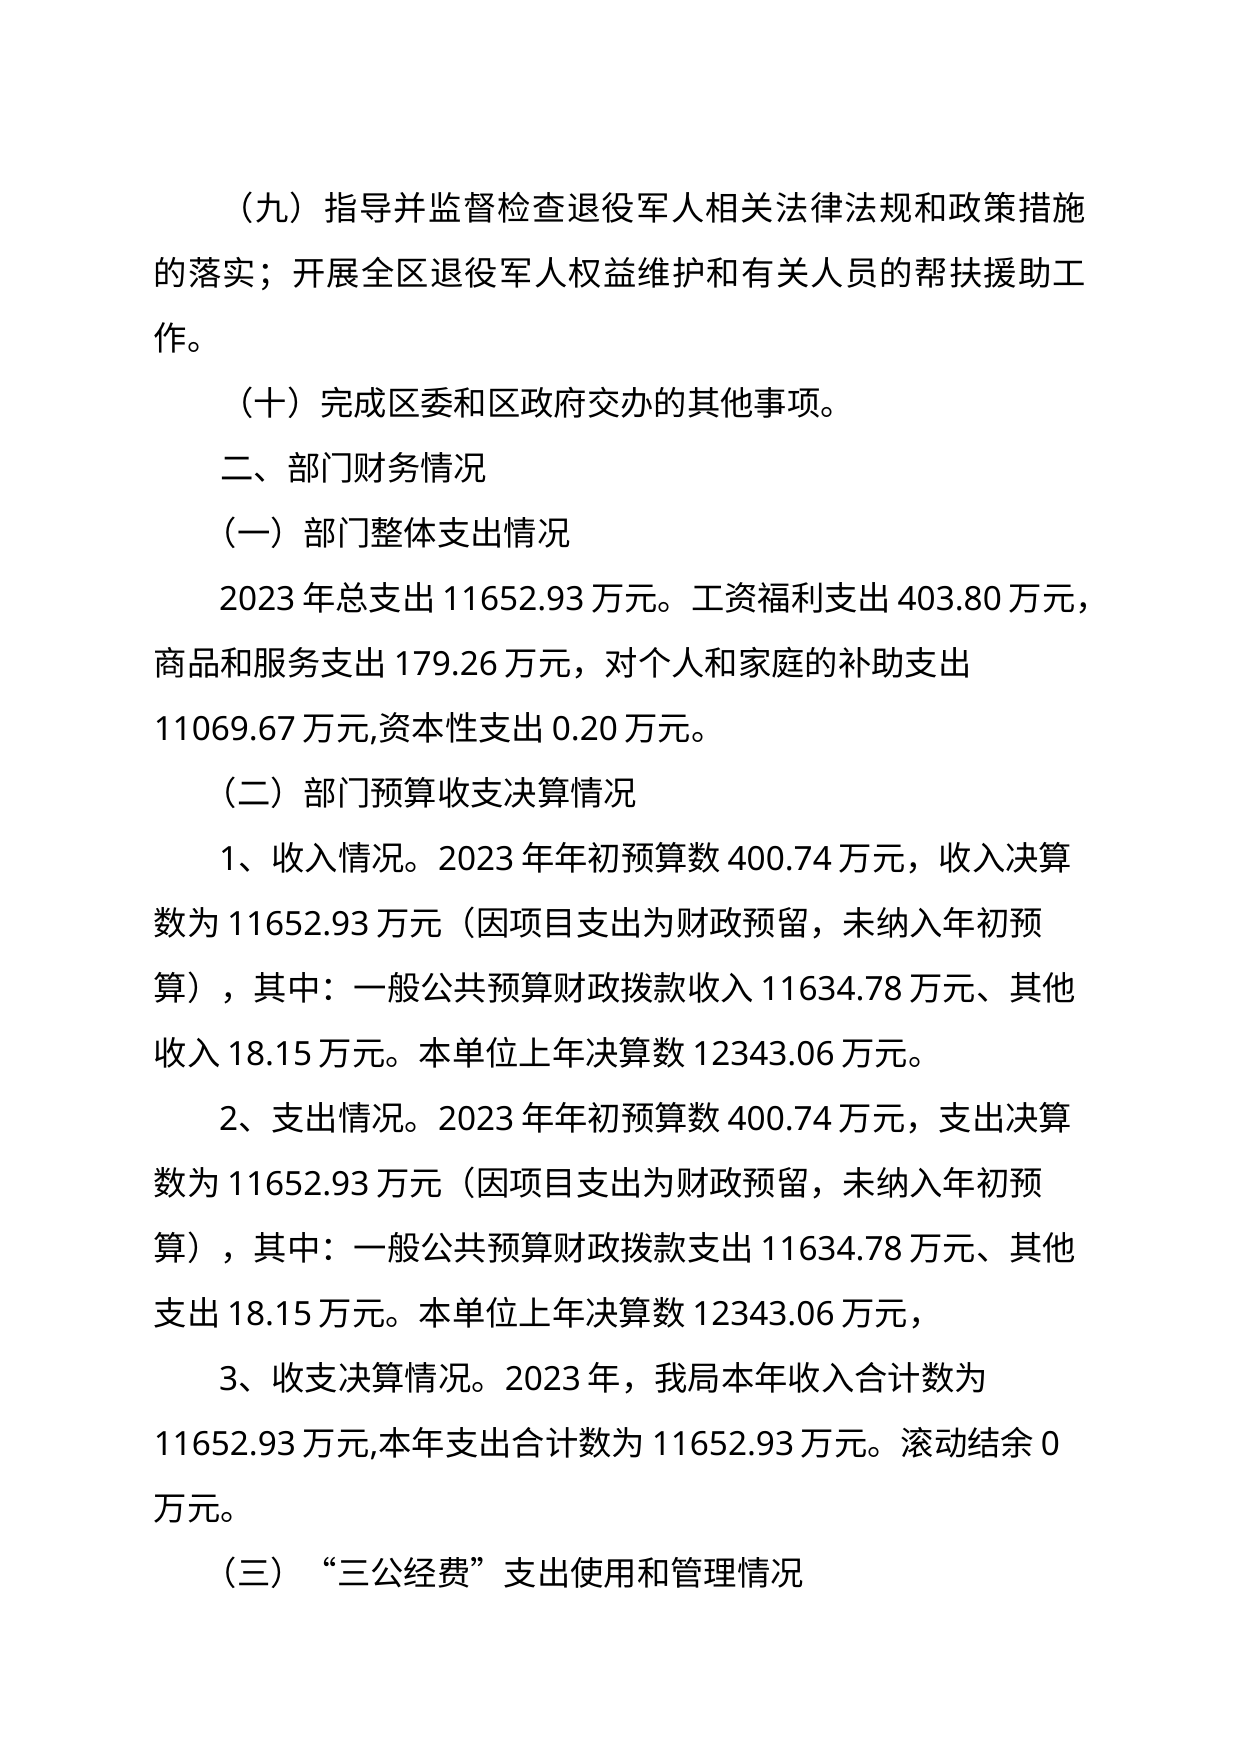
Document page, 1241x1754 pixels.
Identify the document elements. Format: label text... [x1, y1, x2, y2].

text （十）完成区委和区政府交办的其他事项。 [153, 369, 1087, 434]
text 2、支出情况。2023年年初预算数400.74万元，支出决算数为11652.93万元（因项目支出为财政预留，未纳入年初预算），其中：一般公共预算财政拨款支出11634.78万元、其他支出18.15万元。本单位上年决算数12343.06万元， [153, 1084, 1087, 1344]
text （三）“三公经费”支出使用和管理情况 [153, 1539, 1087, 1604]
text 二、部门财务情况 [153, 434, 1087, 499]
text 3、收支决算情况。2023年，我局本年收入合计数为11652.93万元,本年支出合计数为11652.93万元。滚动结余0万元。 [153, 1344, 1087, 1539]
text 2023年总支出11652.93万元。工资福利支出403.80万元，商品和服务支出179.26万元，对个人和家庭的补助支出11069.67万元,资本性支出0.20万元。 [153, 564, 1087, 759]
text （九）指导并监督检查退役军人相关法律法规和政策措施的落实；开展全区退役军人权益维护和有关人员的帮扶援助工作。 [153, 174, 1087, 369]
text 1、收入情况。2023年年初预算数400.74万元，收入决算数为11652.93万元（因项目支出为财政预留，未纳入年初预算），其中：一般公共预算财政拨款收入11634.78万元、其他收入18.15万元。本单位上年决算数12343.06万元。 [153, 824, 1087, 1084]
text （二）部门预算收支决算情况 [153, 759, 1087, 824]
text （一）部门整体支出情况 [153, 499, 1087, 564]
